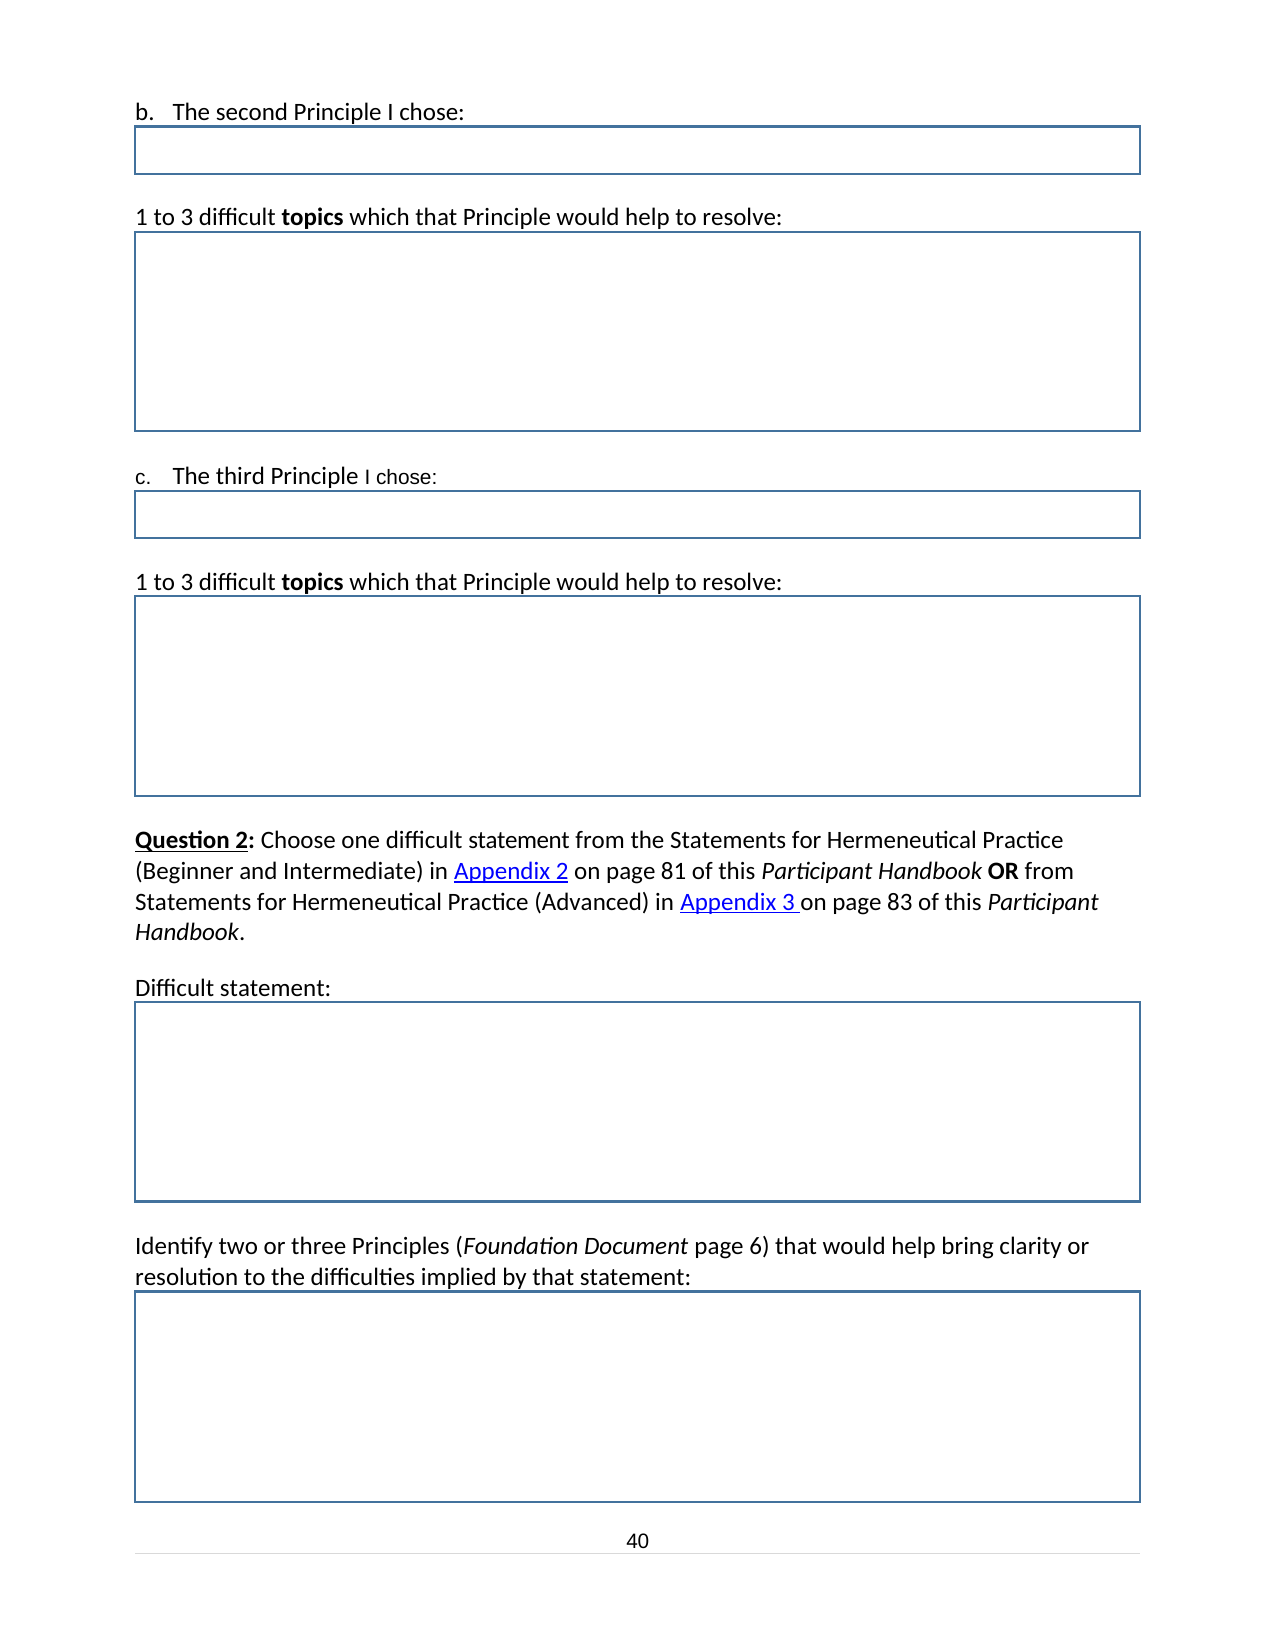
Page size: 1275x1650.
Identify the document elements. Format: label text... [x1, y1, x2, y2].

text Identify two or three Principles (Foundation Document page 6) that would help bring clarity or resolution to the difficulties implied by that statement: [135, 1231, 1140, 1290]
list The third Principle I chose: [135, 460, 1140, 490]
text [135, 202, 1140, 231]
text 1 to 3 difficult topics which that Principle would help to resolve: [135, 566, 1140, 595]
text Difficult statement: [135, 972, 1140, 1001]
list Question 2: Choose one difficult statement from the Statements for Hermeneutical Practice (Beginner and Intermediate) in Appendix 2 on page 81 of this Participant Handbook OR from Statements for Hermeneutical Practice (Advanced) in Appendix 3 on page 83 of this Participant Handbook. [135, 825, 1140, 947]
list The second Principle I chose: [135, 96, 1140, 125]
